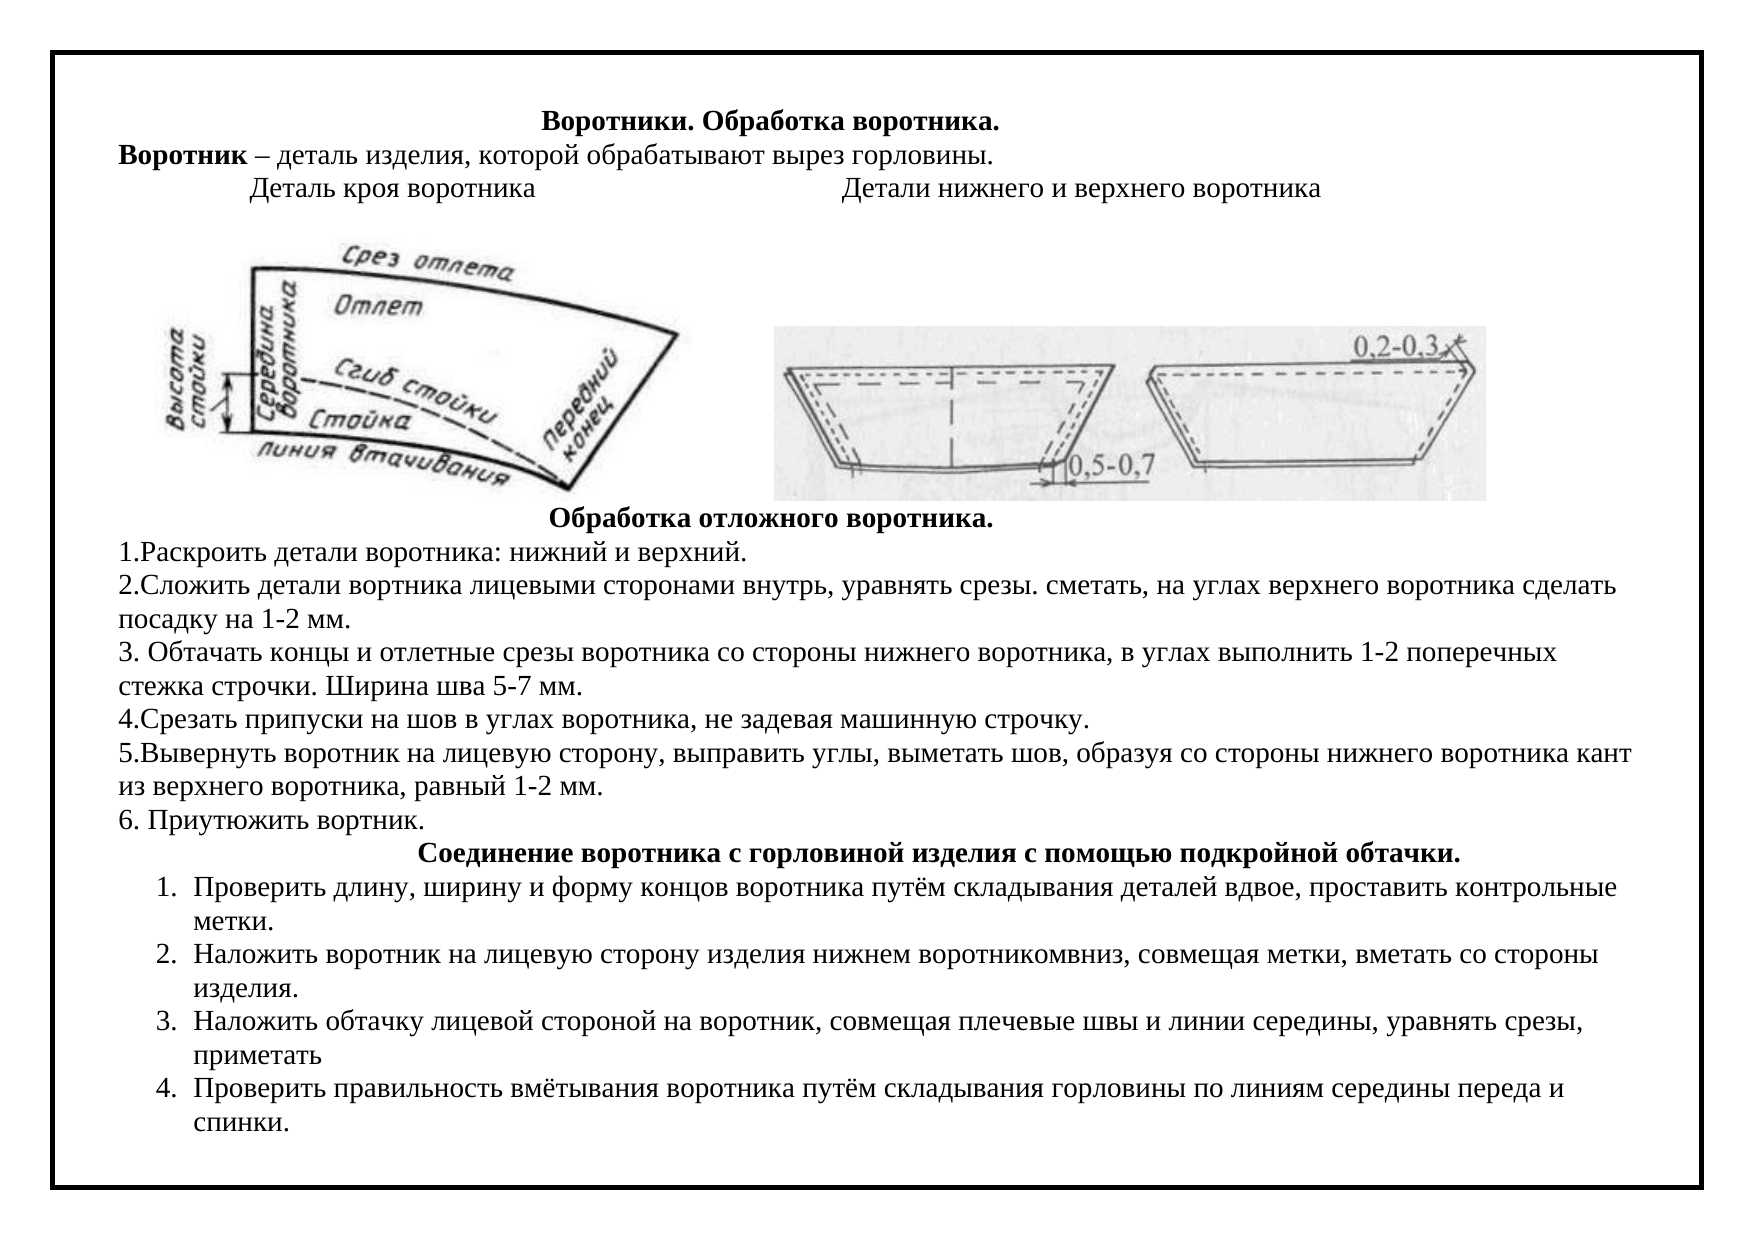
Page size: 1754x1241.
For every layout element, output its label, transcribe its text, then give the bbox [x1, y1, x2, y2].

list Проверить длину, ширину и форму концов воротника путём складывания деталей вдвое, проставить контрольные метки. [156, 869, 1636, 936]
text Обработка отложного воротника. [118, 500, 1636, 534]
text Деталь кроя воротника Детали нижнего и верхнего воротника [118, 171, 1636, 204]
picture [154, 237, 694, 501]
text 2.Сложить детали вортника лицевыми сторонами внутрь, уравнять срезы. сметать, на углах верхнего воротника сделать посадку на 1-2 мм. [118, 567, 1636, 634]
picture [773, 326, 1487, 501]
text Воротники. Обработка воротника. [118, 103, 1636, 137]
list Проверить правильность вмётывания воротника путём складывания горловины по линиям середины переда и спинки. [156, 1070, 1636, 1137]
text 1.Раскроить детали воротника: нижний и верхний. [118, 534, 1636, 567]
text 3. Обтачать концы и отлетные срезы воротника со стороны нижнего воротника, в углах выполнить 1-2 поперечных стежка строчки. Ширина шва 5-7 мм. [118, 634, 1636, 701]
text 5.Вывернуть воротник на лицевую сторону, выправить углы, выметать шов, образуя со стороны нижнего воротника кант из верхнего воротника, равный 1-2 мм. [118, 735, 1636, 802]
text 6. Приутюжить вортник. [118, 802, 1636, 836]
text Соединение воротника с горловиной изделия с помощью подкройной обтачки. [118, 836, 1636, 869]
text 4.Срезать припуски на шов в углах воротника, не задевая машинную строчку. [118, 701, 1636, 735]
list Наложить воротник на лицевую сторону изделия нижнем воротникомвниз, совмещая метки, вметать со стороны изделия. [156, 936, 1636, 1003]
text Воротник – деталь изделия, которой обрабатывают вырез горловины. [118, 137, 1636, 171]
list Наложить обтачку лицевой стороной на воротник, совмещая плечевые швы и линии середины, уравнять срезы, приметать [156, 1003, 1636, 1070]
